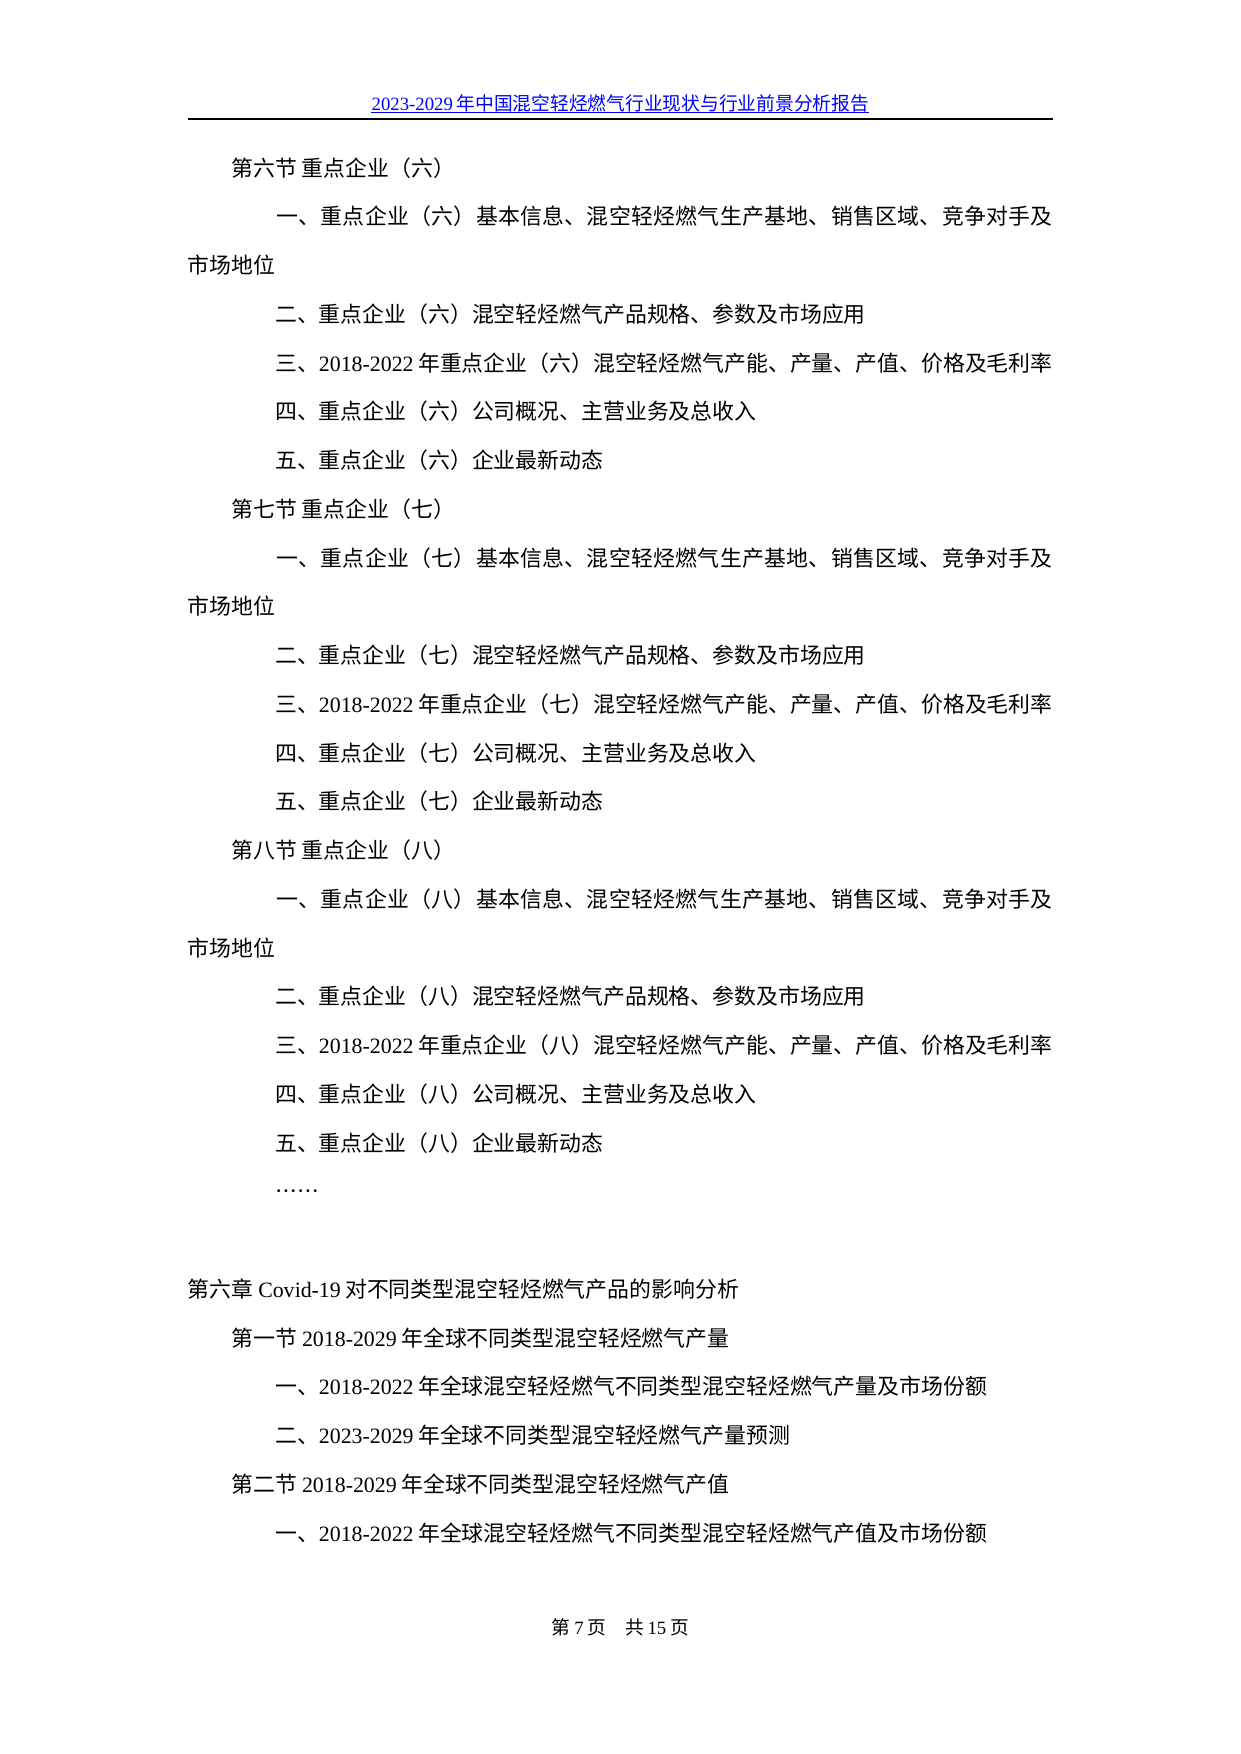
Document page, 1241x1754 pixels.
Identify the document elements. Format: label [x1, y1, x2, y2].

text [187, 150, 1053, 1548]
